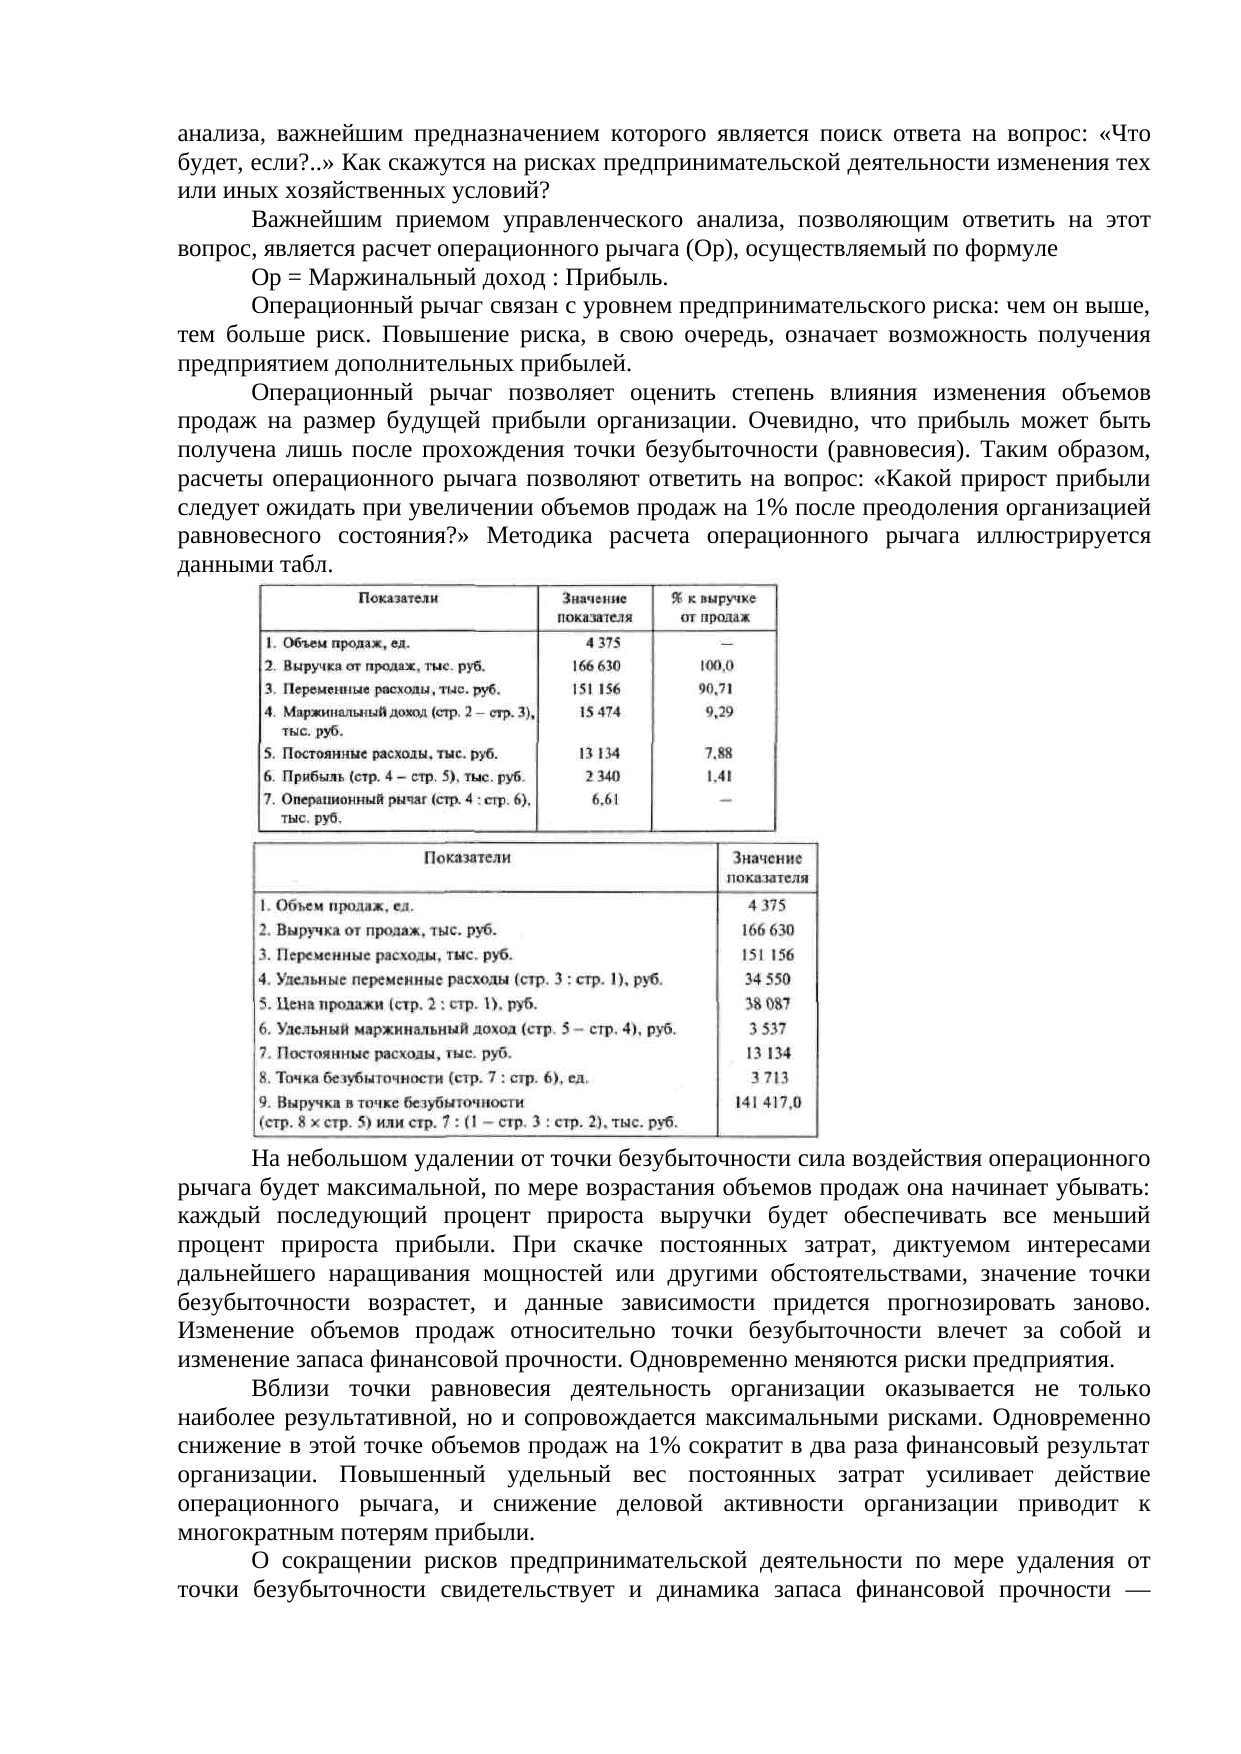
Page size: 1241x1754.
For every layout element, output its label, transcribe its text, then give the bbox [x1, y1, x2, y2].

text Вблизи точки равновесия деятельность организации оказывается не только наиболее результативной, но и сопровождается максимальными рисками. Одновременно снижение в этой точке объемов продаж на 1% сократит в два раза финансовый результат организации. Повышенный удельный вес постоянных затрат усиливает действие операционного рычага, и снижение деловой активности организации приводит к многократным потерям прибыли. [177, 1373, 1152, 1546]
text Ор = Маржинальный доход : Прибыль. [177, 262, 1152, 291]
text Операционный рычаг связан с уровнем предпринимательского риска: чем он выше, тем больше риск. Повышение риска, в свою очередь, означает возможность получения предприятием дополнительных прибылей. [177, 291, 1152, 377]
text Важнейшим приемом управленческого анализа, позволяющим ответить на этот вопрос, является расчет операционного рычага (Ор), осуществляемый по формуле [177, 204, 1152, 262]
text На небольшом удалении от точки безубыточности сила воздействия операционного рычага будет максимальной, по мере возрастания объемов продаж она начинает убывать: каждый последующий процент прироста выручки будет обеспечивать все меньший процент прироста прибыли. При скачке постоянных затрат, диктуемом интересами дальнейшего наращивания мощностей или другими обстоятельствами, значение точки безубыточности возрастет, и данные зависимости придется прогнозировать заново. Изменение объемов продаж относительно точки безубыточности влечет за собой и изменение запаса финансовой прочности. Одновременно меняются риски предприятия. [177, 1143, 1152, 1373]
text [177, 1546, 1152, 1603]
picture [251, 578, 822, 1143]
text Операционный рычаг позволяет оценить степень влияния изменения объемов продаж на размер будущей прибыли организации. Очевидно, что прибыль может быть получена лишь после прохождения точки безубыточности (равновесия). Таким образом, расчеты операционного рычага позволяют ответить на вопрос: «Какой прирост прибыли следует ожидать при увеличении объемов продаж на 1% после преодоления организацией равновесного состояния?» Методика расчета операционного рычага иллюстрируется данными табл. [177, 377, 1152, 578]
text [177, 118, 1152, 204]
